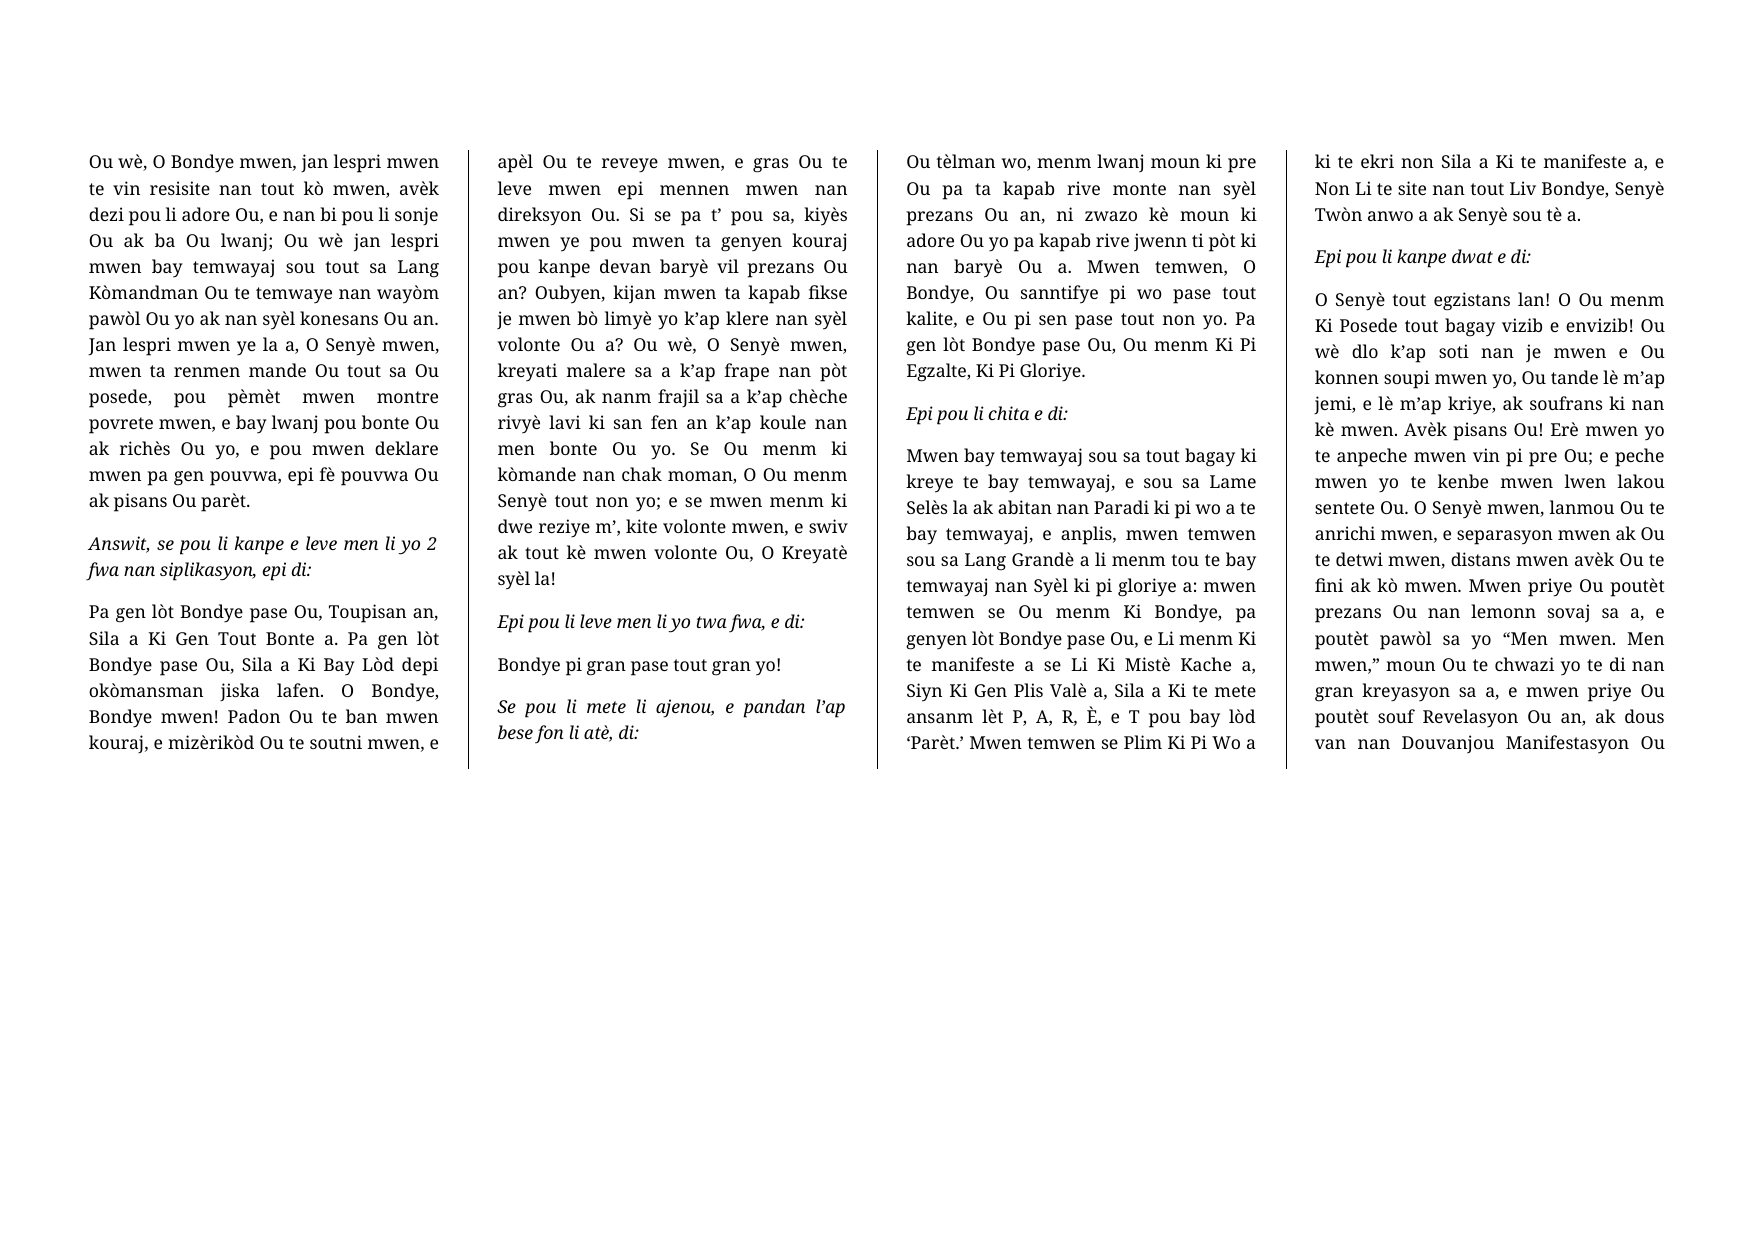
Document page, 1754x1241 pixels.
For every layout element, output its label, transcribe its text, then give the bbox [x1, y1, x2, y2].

text Mwen bay temwayaj sou sa tout bagay ki kreye te bay temwayaj, e sou sa Lame Selès la ak abitan nan Paradi ki pi wo a te bay temwayaj, e anplis, mwen temwen sou sa Lang Grandè a li menm tou te bay temwayaj nan Syèl ki pi gloriye a: mwen temwen se Ou menm Ki Bondye, pa genyen lòt Bondye pase Ou, e Li menm Ki te manifeste a se Li Ki Mistè Kache a, Siyn Ki Gen Plis Valè a, Sila a Ki te mete ansanm lèt P, A, R, È, e T pou bay lòd ‘Parèt.’ Mwen temwen se Plim Ki Pi Wo a ki te ekri non Sila a Ki te manifeste a, e Non Li te site nan tout Liv Bondye, Senyè Twòn anwo a ak Senyè sou tè a. [906, 444, 1257, 754]
text Pa gen lòt Bondye pase Ou, Toupisan an, Sila a Ki Gen Tout Bonte a. Pa gen lòt Bondye pase Ou, Sila a Ki Bay Lòd depi okòmansman jiska lafen. O Bondye, Bondye mwen! Padon Ou te ban mwen kouraj, e mizèrikòd Ou te soutni mwen, e apèl Ou te reveye mwen, e gras Ou te leve mwen epi mennen mwen nan direksyon Ou. Si se pa t’ pou sa, kiyès mwen ye pou mwen ta genyen kouraj pou kanpe devan baryè vil prezans Ou an? Oubyen, kijan mwen ta kapab fikse je mwen bò limyè yo k’ap klere nan syèl volonte Ou a? Ou wè, O Senyè mwen, kreyati malere sa a k’ap frape nan pòt gras Ou, ak nanm frajil sa a k’ap chèche rivyè lavi ki san fen an k’ap koule nan men bonte Ou yo. Se Ou menm ki kòmande nan chak moman, O Ou menm Senyè tout non yo; e se mwen menm ki dwe reziye m’, kite volonte mwen, e swiv ak tout kè mwen volonte Ou, O Kreyatè syèl la! [89, 600, 439, 754]
text Epi pou li leve men li yo twa fwa, e di: [497, 609, 848, 633]
text Epi pou li kanpe dwat e di: [1314, 245, 1665, 269]
text Pa gen lòt Bondye pase Ou, Toupisan an, Sila a Ki Gen Tout Bonte a. Pa gen lòt Bondye pase Ou, Sila a Ki Bay Lòd depi okòmansman jiska lafen. O Bondye, Bondye mwen! Padon Ou te ban mwen kouraj, e mizèrikòd Ou te soutni mwen, e apèl Ou te reveye mwen, e gras Ou te leve mwen epi mennen mwen nan direksyon Ou. Si se pa t’ pou sa, kiyès mwen ye pou mwen ta genyen kouraj pou kanpe devan baryè vil prezans Ou an? Oubyen, kijan mwen ta kapab fikse je mwen bò limyè yo k’ap klere nan syèl volonte Ou a? Ou wè, O Senyè mwen, kreyati malere sa a k’ap frape nan pòt gras Ou, ak nanm frajil sa a k’ap chèche rivyè lavi ki san fen an k’ap koule nan men bonte Ou yo. Se Ou menm ki kòmande nan chak moman, O Ou menm Senyè tout non yo; e se mwen menm ki dwe reziye m’, kite volonte mwen, e swiv ak tout kè mwen volonte Ou, O Kreyatè syèl la! [497, 150, 848, 591]
text Ou wè, O Bondye mwen, jan lespri mwen te vin resisite nan tout kò mwen, avèk dezi pou li adore Ou, e nan bi pou li sonje Ou ak ba Ou lwanj; Ou wè jan lespri mwen bay temwayaj sou tout sa Lang Kòmandman Ou te temwaye nan wayòm pawòl Ou yo ak nan syèl konesans Ou an. Jan lespri mwen ye la a, O Senyè mwen, mwen ta renmen mande Ou tout sa Ou posede, pou pèmèt mwen montre povrete mwen, e bay lwanj pou bonte Ou ak richès Ou yo, e pou mwen deklare mwen pa gen pouvwa, epi fè pouvwa Ou ak pisans Ou parèt. [89, 150, 439, 513]
text O Senyè tout egzistans lan! O Ou menm Ki Posede tout bagay vizib e envizib! Ou wè dlo k’ap soti nan je mwen e Ou konnen soupi mwen yo, Ou tande lè m’ap jemi, e lè m’ap kriye, ak soufrans ki nan kè mwen. Avèk pisans Ou! Erè mwen yo te anpeche mwen vin pi pre Ou; e peche mwen yo te kenbe mwen lwen lakou sentete Ou. O Senyè mwen, lanmou Ou te anrichi mwen, e separasyon mwen ak Ou te detwi mwen, distans mwen avèk Ou te fini ak kò mwen. Mwen priye Ou poutèt prezans Ou nan lemonn sovaj sa a, e poutèt pawòl sa yo “Men mwen. Men mwen,” moun Ou te chwazi yo te di nan gran kreyasyon sa a, e mwen priye Ou poutèt souf Revelasyon Ou an, ak dous van nan Douvanjou Manifestasyon Ou an, pou bay lòd pou pèmèt mwen gade sou bèlte Ou e swiv tout sa ki ekri nan Liv Ou a. [1314, 287, 1665, 754]
text Se pou li mete li ajenou, e pandan l’ap bese fon li atè, di: [497, 695, 848, 745]
text Bondye pi gran pase tout gran yo! [497, 652, 848, 676]
text Epi pou li chita e di: [906, 401, 1257, 425]
text Answit, se pou li kanpe e leve men li yo 2 fwa nan siplikasyon, epi di: [89, 531, 439, 581]
text Ou tèlman wo, menm lwanj moun ki pre Ou pa ta kapab rive monte nan syèl prezans Ou an, ni zwazo kè moun ki adore Ou yo pa kapab rive jwenn ti pòt ki nan baryè Ou a. Mwen temwen, O Bondye, Ou sanntifye pi wo pase tout kalite, e Ou pi sen pase tout non yo. Pa gen lòt Bondye pase Ou, Ou menm Ki Pi Egzalte, Ki Pi Gloriye. [906, 150, 1257, 382]
